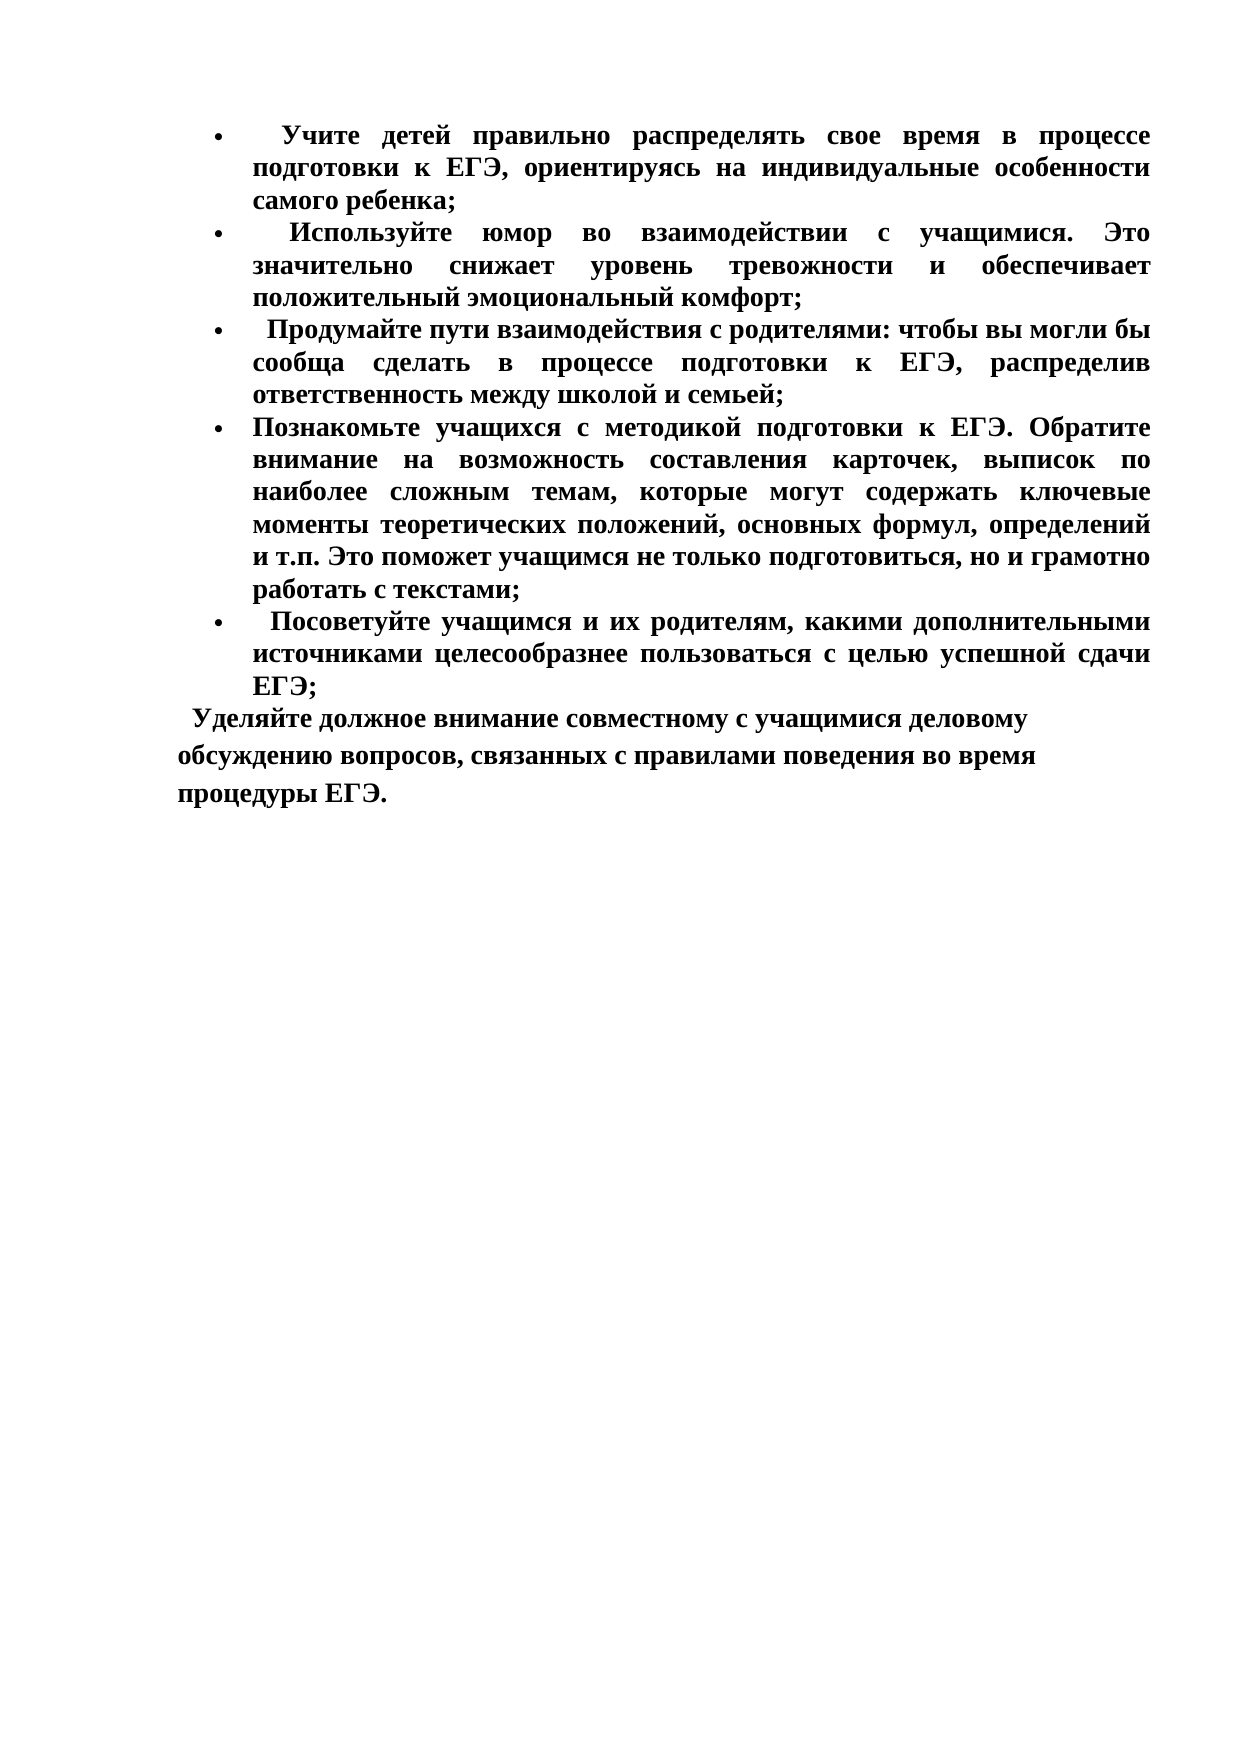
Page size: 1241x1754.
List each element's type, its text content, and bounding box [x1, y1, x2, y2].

text Уделяйте должное внимание совместному с учащимися деловому обсуждению вопросов, связанных с правилами поведения во время процедуры ЕГЭ. [177, 701, 1152, 808]
list Продумайте пути взаимодействия с родителями: чтобы вы могли бы сообща сделать в процессе подготовки к ЕГЭ, распределив ответственность между школой и семьей; [215, 312, 1152, 410]
list Учите детей правильно распределять свое время в процессе подготовки к ЕГЭ, ориентируясь на индивидуальные особенности самого ребенка; [215, 118, 1152, 215]
list Используйте юмор во взаимодействии с учащимися. Это значительно снижает уровень тревожности и обеспечивает положительный эмоциональный комфорт; [215, 215, 1152, 312]
list Посоветуйте учащимся и их родителям, какими дополнительными источниками целесообразнее пользоваться с целью успешной сдачи ЕГЭ; [215, 604, 1152, 701]
list Познакомьте учащихся с методикой подготовки к ЕГЭ. Обратите внимание на возможность составления карточек, выписок по наиболее сложным темам, которые могут содержать ключевые моменты теоретических положений, основных формул, определений и т.п. Это поможет учащимся не только подготовиться, но и грамотно работать с текстами; [215, 410, 1152, 604]
